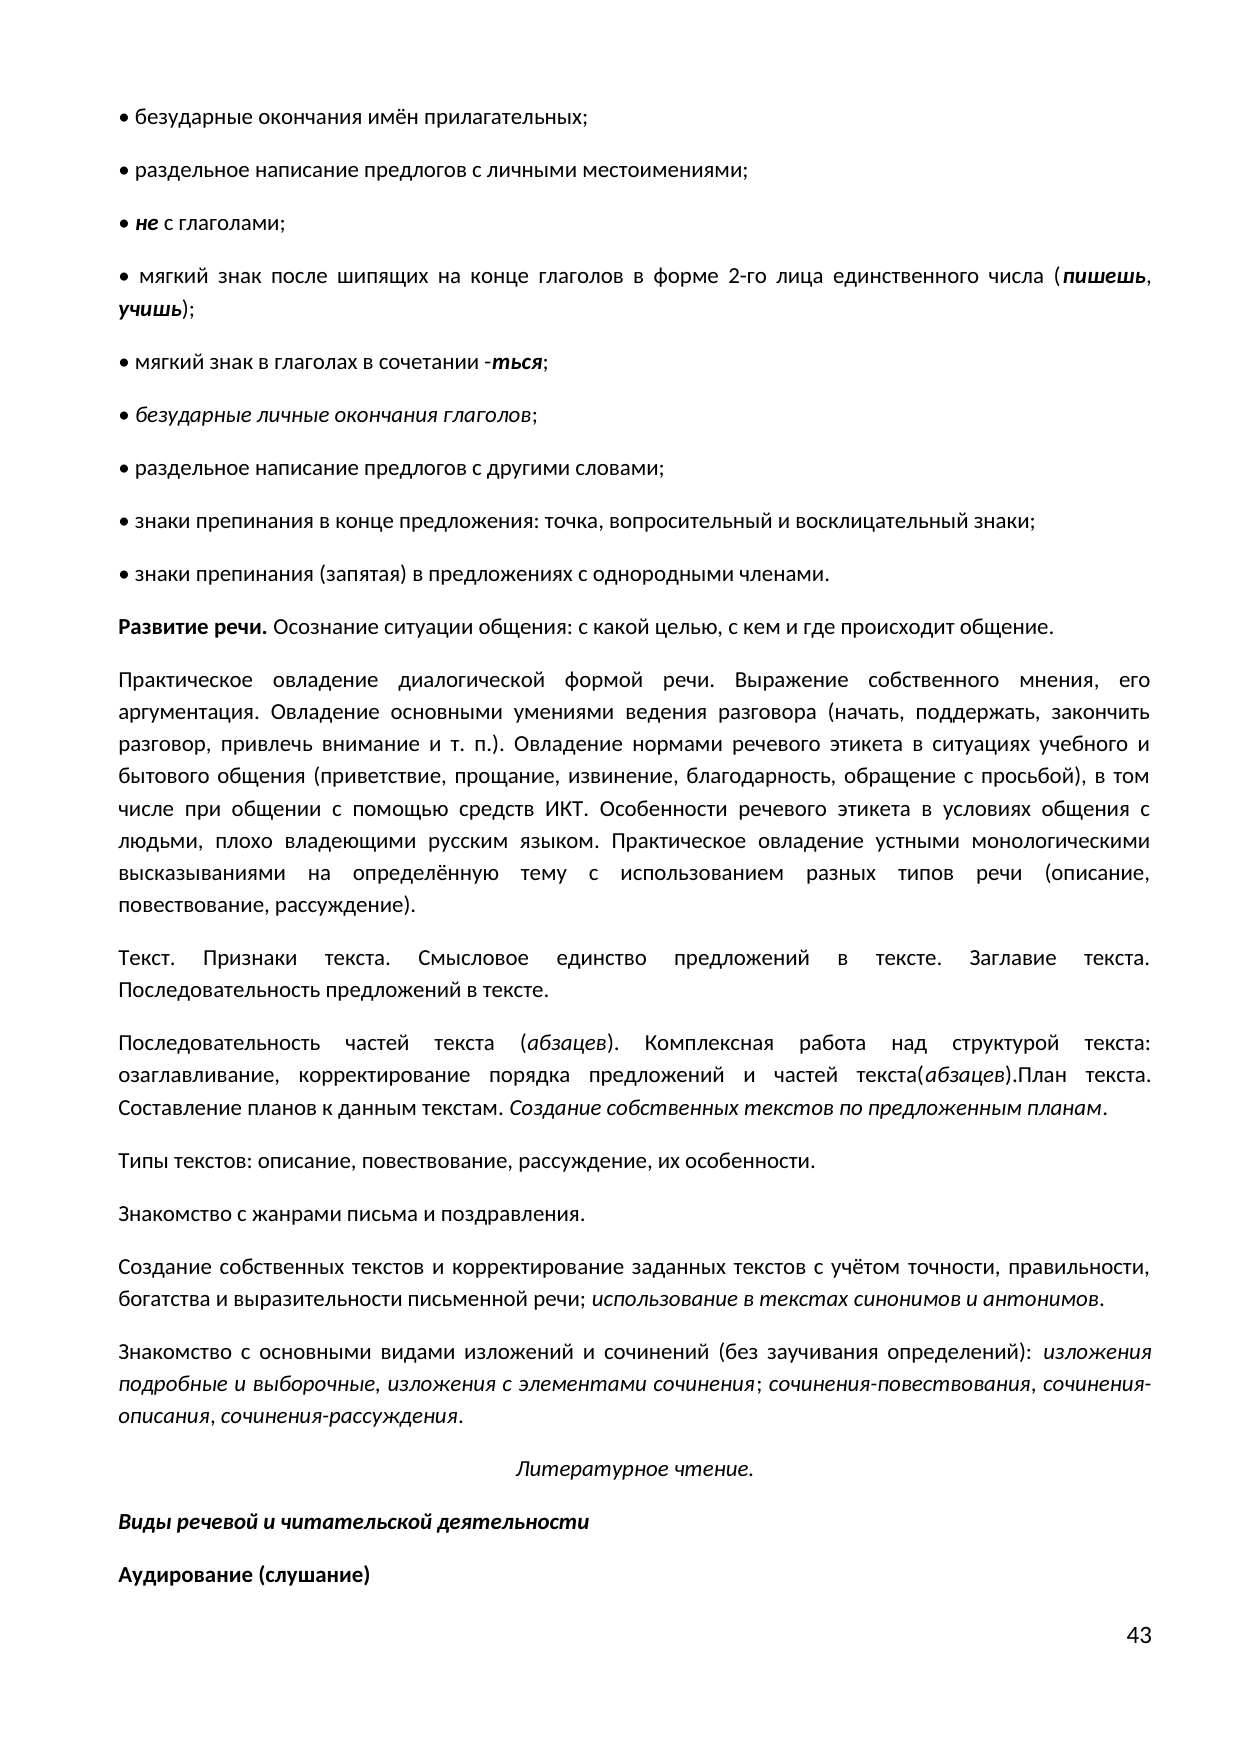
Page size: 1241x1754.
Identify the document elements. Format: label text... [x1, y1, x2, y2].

text Литературное чтение. [118, 1454, 1152, 1482]
text • раздельное написание предлогов с личными местоимениями; [118, 156, 1152, 183]
text • знаки препинания (запятая) в предложениях с однородными членами. [118, 559, 1152, 587]
text Развитие речи. Осознание ситуации общения: с какой целью, с кем и где происходит общение. [118, 612, 1152, 640]
text Последовательность частей текста (абзацев). Комплексная работа над структурой текста: озаглавливание, корректирование порядка предложений и частей текста(абзацев).План текста. Составление планов к данным текстам. Создание собственных текстов по предложенным планам. [118, 1028, 1152, 1121]
text • мягкий знак после шипящих на конце глаголов в форме 2-го лица единственного числа (пишешь, учишь); [118, 262, 1152, 322]
text Практическое овладение диалогической формой речи. Выражение собственного мнения, его аргументация. Овладение основными умениями ведения разговора (начать, поддержать, закончить разговор, привлечь внимание и т. п.). Овладение нормами речевого этикета в ситуациях учебного и бытового общения (приветствие, прощание, извинение, благодарность, обращение с просьбой), в том числе при общении с помощью средств ИКТ. Особенности речевого этикета в условиях общения с людьми, плохо владеющими русским языком. Практическое овладение устными монологическими высказываниями на определённую тему с использованием разных типов речи (описание, повествование, рассуждение). [118, 665, 1152, 918]
text Аудирование (слушание) [118, 1561, 1152, 1588]
text • знаки препинания в конце предложения: точка, вопросительный и восклицательный знаки; [118, 506, 1152, 534]
text Типы текстов: описание, повествование, рассуждение, их особенности. [118, 1146, 1152, 1174]
text • безударные личные окончания глаголов; [118, 400, 1152, 428]
text Виды речевой и читательской деятельности [118, 1507, 1152, 1536]
text Знакомство с основными видами изложений и сочинений (без заучивания определений): изложения подробные и выборочные, изложения с элементами сочинения; сочинения-повествования, сочинения-описания, сочинения-рассуждения. [118, 1337, 1152, 1429]
text Текст. Признаки текста. Смысловое единство предложений в тексте. Заглавие текста. Последовательность предложений в тексте. [118, 943, 1152, 1003]
text • раздельное написание предлогов с другими словами; [118, 453, 1152, 481]
text Создание собственных текстов и корректирование заданных текстов с учётом точности, правильности, богатства и выразительности письменной речи; использование в текстах синонимов и антонимов. [118, 1252, 1152, 1312]
text • безударные окончания имён прилагательных; [118, 102, 1152, 131]
text • мягкий знак в глаголах в сочетании -ться; [118, 347, 1152, 375]
text Знакомство с жанрами письма и поздравления. [118, 1199, 1152, 1227]
text • не с глаголами; [118, 208, 1152, 237]
